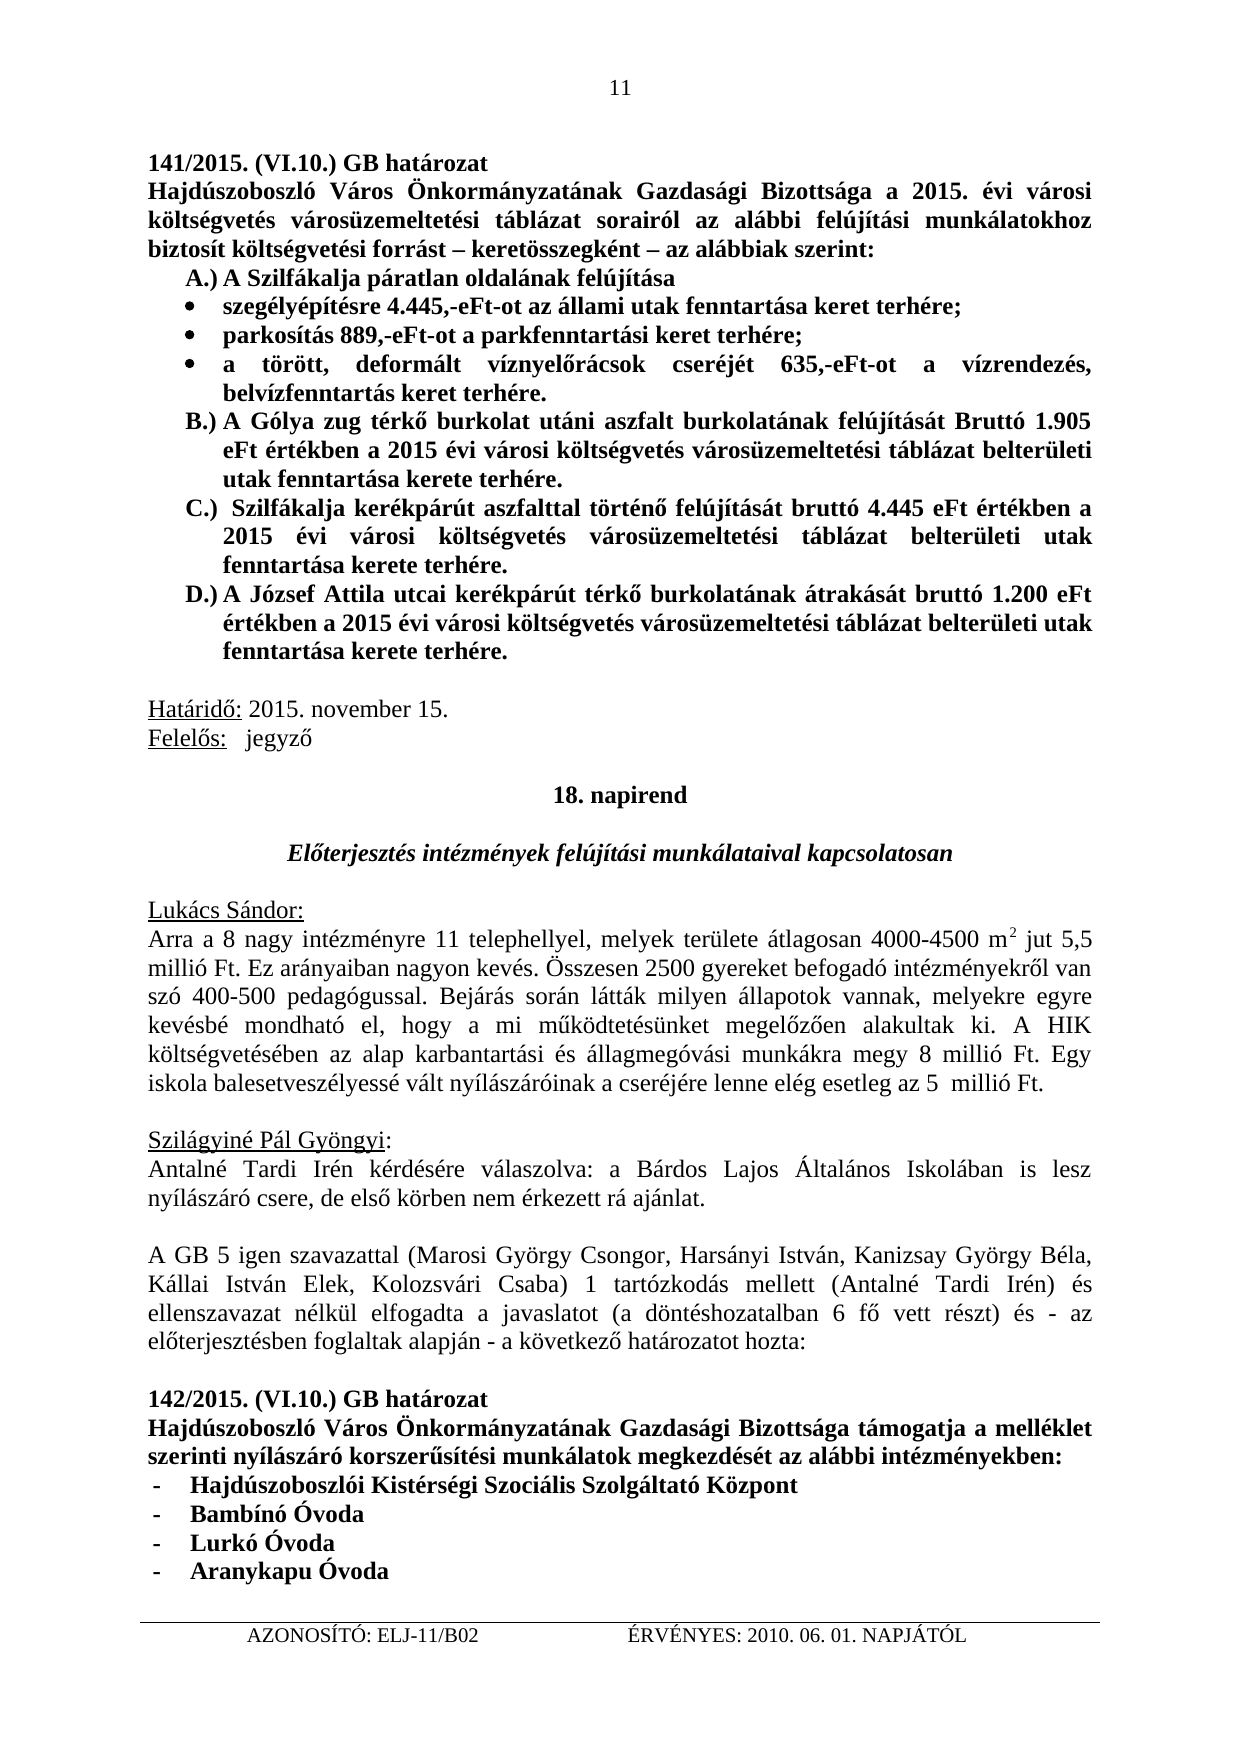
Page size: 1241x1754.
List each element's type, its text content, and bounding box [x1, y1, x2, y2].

list A Gólya zug térkő burkolat utáni aszfalt burkolatának felújítását Bruttó 1.905 eFt értékben a 2015 évi városi költségvetés városüzemeltetési táblázat belterületi utak fenntartása kerete terhére. [185, 406, 1093, 493]
text 142/2015. (VI.10.) GB határozat [148, 1384, 1093, 1413]
list Szilfákalja kerékpárút aszfalttal történő felújítását bruttó 4.445 eFt értékben a 2015 évi városi költségvetés városüzemeltetési táblázat belterületi utak fenntartása kerete terhére. [185, 493, 1093, 579]
text Felelős: jegyző [148, 723, 1093, 751]
list Bambínó Óvoda [152, 1499, 1093, 1528]
text Hajdúszoboszló Város Önkormányzatának Gazdasági Bizottsága a 2015. évi városi költségvetés városüzemeltetési táblázat sorairól az alábbi felújítási munkálatokhoz biztosít költségvetési forrást – keretösszegként – az alábbiak szerint: [148, 176, 1093, 263]
list Lurkó Óvoda [152, 1528, 1093, 1556]
list Hajdúszoboszlói Kistérségi Szociális Szolgáltató Központ [152, 1470, 1093, 1499]
list szegélyépítésre 4.445,-eFt-ot az állami utak fenntartása keret terhére; [185, 291, 1093, 320]
text Előterjesztés intézmények felújítási munkálataival kapcsolatosan [148, 838, 1093, 866]
list parkosítás 889,-eFt-ot a parkfenntartási keret terhére; [185, 320, 1093, 349]
list A József Attila utcai kerékpárút térkő burkolatának átrakását bruttó 1.200 eFt értékben a 2015 évi városi költségvetés városüzemeltetési táblázat belterületi utak fenntartása kerete terhére. [185, 579, 1093, 665]
text Arra a 8 nagy intézményre 11 telephellyel, melyek területe átlagosan 4000-4500 m2 jut 5,5 millió Ft. Ez arányaiban nagyon kevés. Összesen 2500 gyereket befogadó intézményekről van szó 400-500 pedagógussal. Bejárás során látták milyen állapotok vannak, melyekre egyre kevésbé mondható el, hogy a mi működtetésünket megelőzően alakultak ki. A HIK költségvetésében az alap karbantartási és állagmegóvási munkákra megy 8 millió Ft. Egy iskola balesetveszélyessé vált nyílászáróinak a cseréjére lenne elég esetleg az 5 millió Ft. [148, 924, 1093, 1096]
text A GB 5 igen szavazattal (Marosi György Csongor, Harsányi István, Kanizsay György Béla, Kállai István Elek, Kolozsvári Csaba) 1 tartózkodás mellett (Antalné Tardi Irén) és ellenszavazat nélkül elfogadta a javaslatot (a döntéshozatalban 6 fő vett részt) és - az előterjesztésben foglaltak alapján - a következő határozatot hozta: [148, 1240, 1093, 1355]
text Antalné Tardi Irén kérdésére válaszolva: a Bárdos Lajos Általános Iskolában is lesz nyílászáró csere, de első körben nem érkezett rá ajánlat. [148, 1154, 1093, 1211]
list Aranykapu Óvoda [152, 1556, 1093, 1585]
text Lukács Sándor: [148, 895, 1093, 924]
text Hajdúszoboszló Város Önkormányzatának Gazdasági Bizottsága támogatja a melléklet szerinti nyílászáró korszerűsítési munkálatok megkezdését az alábbi intézményekben: [148, 1413, 1093, 1470]
text 141/2015. (VI.10.) GB határozat [148, 148, 1093, 176]
text Szilágyiné Pál Gyöngyi: [148, 1125, 1093, 1154]
text Határidő: 2015. november 15. [148, 694, 1093, 723]
list A Szilfákalja páratlan oldalának felújítása [185, 263, 1093, 291]
text 18. napirend [148, 780, 1093, 809]
list a törött, deformált víznyelőrácsok cseréjét 635,-eFt-ot a vízrendezés, belvízfenntartás keret terhére. [185, 349, 1093, 406]
